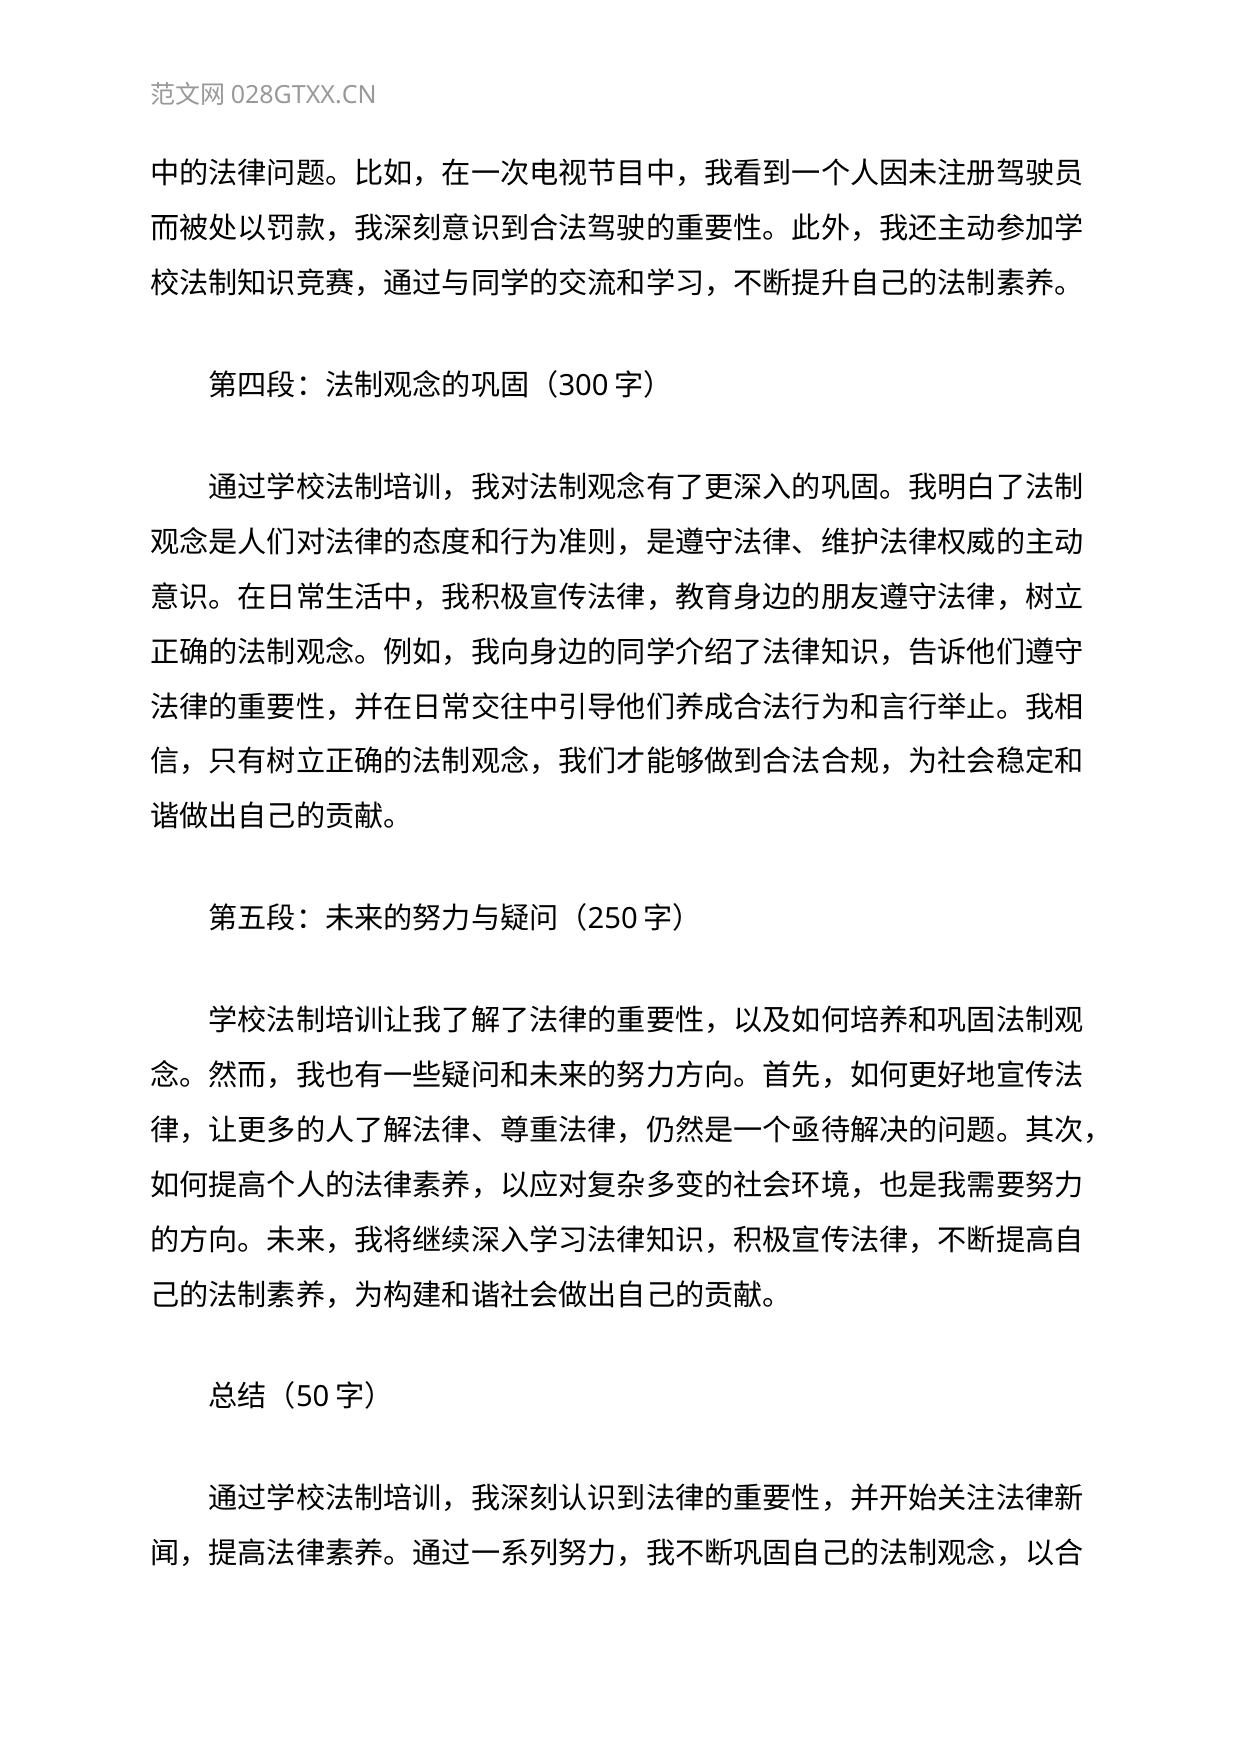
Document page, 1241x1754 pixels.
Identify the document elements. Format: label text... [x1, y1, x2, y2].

text 总结（50字） [150, 1373, 1090, 1415]
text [150, 150, 1090, 302]
text 第四段：法制观念的巩固（300字） [150, 362, 1090, 404]
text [150, 1475, 1090, 1572]
text 第五段：未来的努力与疑问（250字） [150, 895, 1090, 937]
text 学校法制培训让我了解了法律的重要性，以及如何培养和巩固法制观念。然而，我也有一些疑问和未来的努力方向。首先，如何更好地宣传法律，让更多的人了解法律、尊重法律，仍然是一个亟待解决的问题。其次，如何提高个人的法律素养，以应对复杂多变的社会环境，也是我需要努力的方向。未来，我将继续深入学习法律知识，积极宣传法律，不断提高自己的法制素养，为构建和谐社会做出自己的贡献。 [150, 997, 1090, 1313]
text 通过学校法制培训，我对法制观念有了更深入的巩固。我明白了法制观念是人们对法律的态度和行为准则，是遵守法律、维护法律权威的主动意识。在日常生活中，我积极宣传法律，教育身边的朋友遵守法律，树立正确的法制观念。例如，我向身边的同学介绍了法律知识，告诉他们遵守法律的重要性，并在日常交往中引导他们养成合法行为和言行举止。我相信，只有树立正确的法制观念，我们才能够做到合法合规，为社会稳定和谐做出自己的贡献。 [150, 463, 1090, 835]
